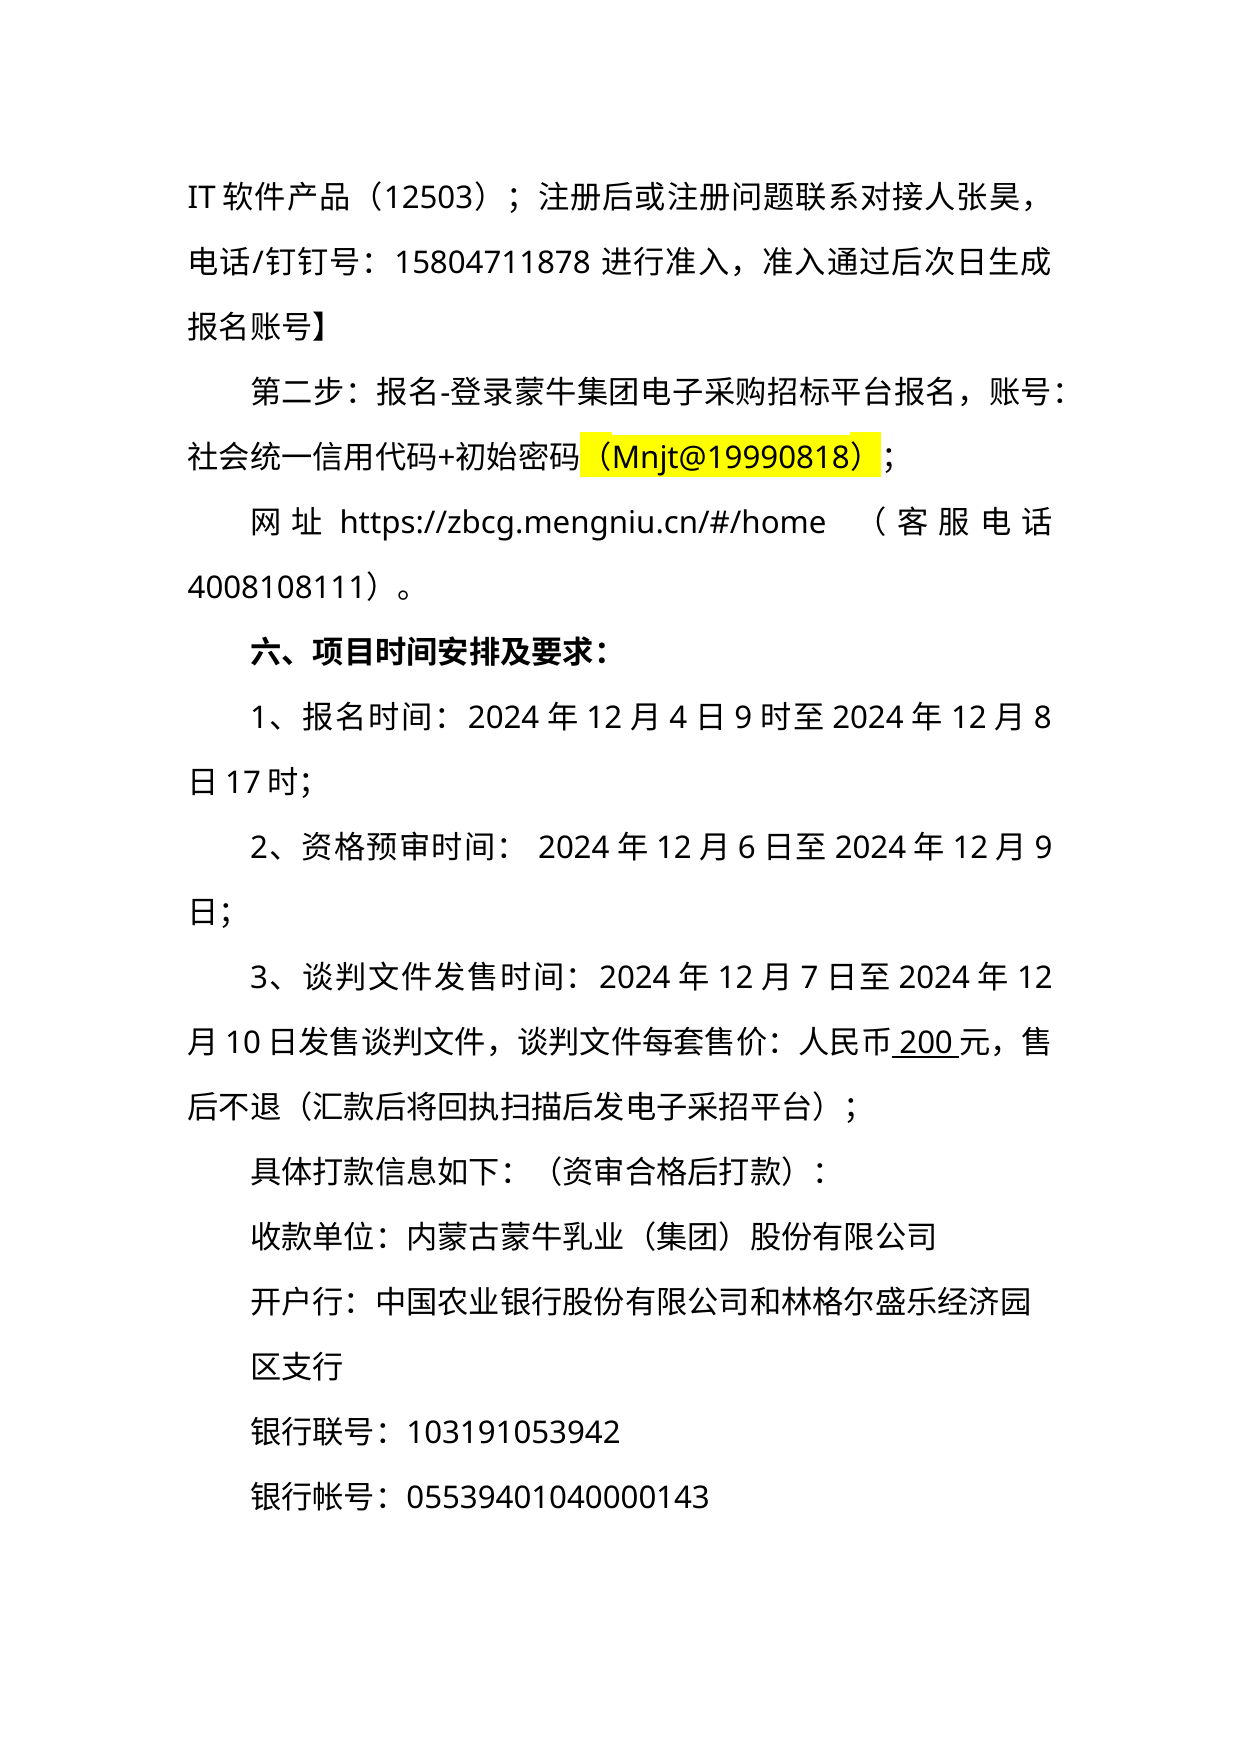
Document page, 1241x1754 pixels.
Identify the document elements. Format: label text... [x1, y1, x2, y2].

text 开户行：中国农业银行股份有限公司和林格尔盛乐经济园 [187, 1267, 1053, 1332]
text 网址https://zbcg.mengniu.cn/#/home （客服电话4008108111）。 [187, 487, 1053, 617]
text 3、谈判文件发售时间：2024年12月7日至2024年12月10日发售谈判文件，谈判文件每套售价：人民币 200元，售后不退（汇款后将回执扫描后发电子采招平台）； [187, 942, 1053, 1137]
text 2、资格预审时间： 2024年12月6日至2024年12月9日； [187, 812, 1053, 942]
text 区支行 [187, 1332, 1053, 1397]
text 收款单位：内蒙古蒙牛乳业（集团）股份有限公司 [187, 1202, 1053, 1267]
text 第二步：报名-登录蒙牛集团电子采购招标平台报名，账号：社会统一信用代码+初始密码（Mnjt@19990818）； [187, 357, 1053, 487]
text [187, 162, 1053, 357]
text 银行帐号：05539401040000143 [187, 1462, 1053, 1527]
text 六、项目时间安排及要求： [187, 617, 1053, 682]
text 银行联号：103191053942 [187, 1397, 1053, 1462]
text 具体打款信息如下：（资审合格后打款）： [187, 1137, 1053, 1202]
text 1、报名时间：2024年12月4日9时至2024年12月8日17时； [187, 682, 1053, 812]
